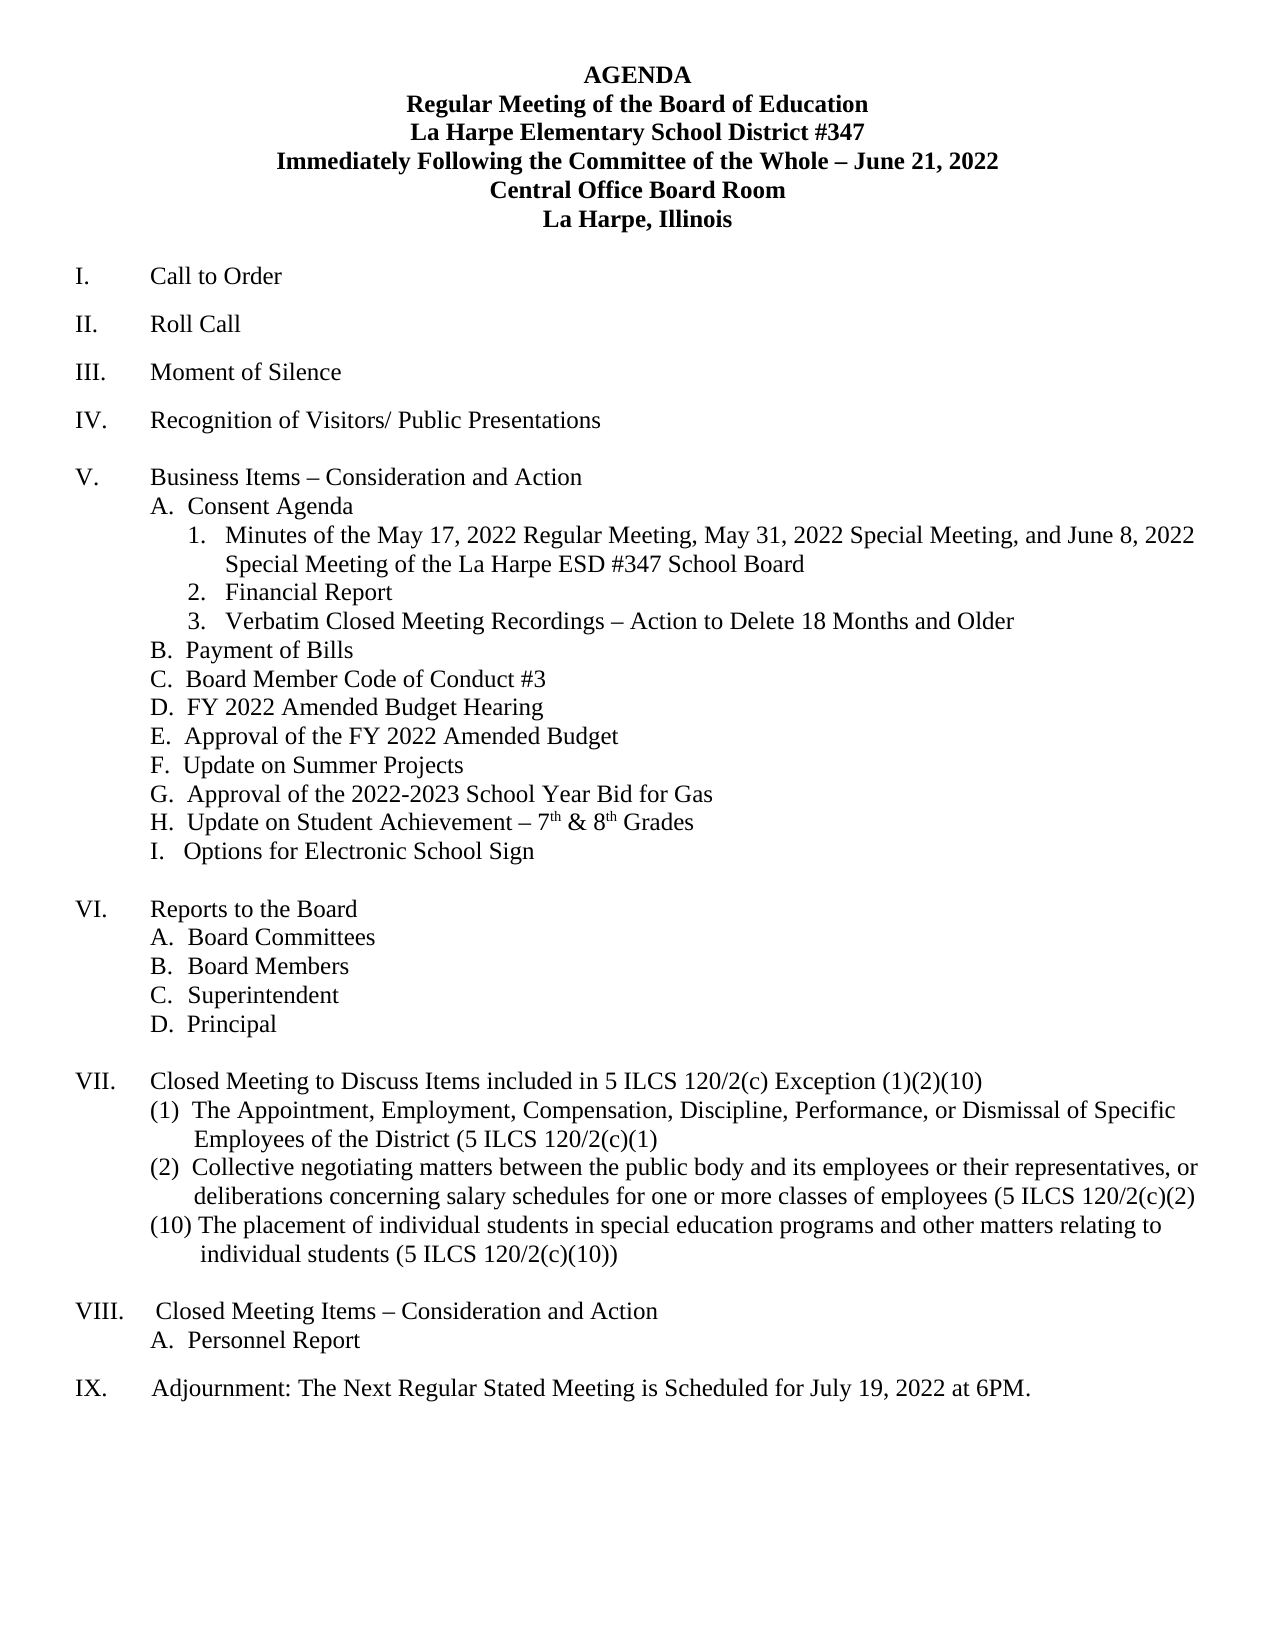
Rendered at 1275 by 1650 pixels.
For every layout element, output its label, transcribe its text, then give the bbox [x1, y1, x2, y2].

text La Harpe Elementary School District #347 [75, 117, 1200, 146]
text D. FY 2022 Amended Budget Hearing [75, 692, 1200, 721]
list Recognition of Visitors/ Public Presentations [75, 405, 1200, 434]
list Personnel Report [150, 1325, 1200, 1354]
text Central Office Board Room [75, 175, 1200, 204]
text IX. Adjournment: The Next Regular Stated Meeting is Scheduled for July 19, 2022 at 6PM. [75, 1373, 1200, 1402]
list Board Committees [150, 922, 1200, 951]
text H. Update on Student Achievement – 7th & 8th Grades [150, 807, 1200, 836]
text VIII. Closed Meeting Items – Consideration and Action [75, 1296, 1200, 1325]
text G. Approval of the 2022-2023 School Year Bid for Gas [150, 779, 1200, 807]
text V. Business Items – Consideration and Action [75, 462, 1200, 491]
text (10) The placement of individual students in special education programs and other matters relating to [75, 1210, 1200, 1239]
text VII. Closed Meeting to Discuss Items included in 5 ILCS 120/2(c) Exception (1)(2)(10) [75, 1066, 1200, 1095]
text individual students (5 ILCS 120/2(c)(10)) [150, 1239, 1200, 1267]
list Call to Order [75, 261, 1200, 290]
list Verbatim Closed Meeting Recordings – Action to Delete 18 Months and Older [187, 606, 1200, 635]
text Immediately Following the Committee of the Whole – June 21, 2022 [75, 146, 1200, 175]
text AGENDA [75, 60, 1200, 89]
text D. Principal [75, 1009, 1200, 1037]
text F. Update on Summer Projects [150, 750, 1200, 779]
text (2) Collective negotiating matters between the public body and its employees or their representatives, or [150, 1152, 1200, 1181]
text (1) The Appointment, Employment, Compensation, Discipline, Performance, or Dismissal of Specific [150, 1095, 1200, 1124]
list Minutes of the May 17, 2022 Regular Meeting, May 31, 2022 Special Meeting, and June 8, 2022 Special Meeting of the La Harpe ESD #347 School Board [187, 520, 1200, 577]
text C. Board Member Code of Conduct #3 [150, 664, 1200, 692]
list Moment of Silence [75, 357, 1200, 386]
text B. Payment of Bills [150, 635, 1200, 664]
text VI. Reports to the Board [75, 894, 1200, 922]
text I. Options for Electronic School Sign [150, 836, 1200, 865]
list Consent Agenda [150, 491, 1200, 520]
text deliberations concerning salary schedules for one or more classes of employees (5 ILCS 120/2(c)(2) [150, 1181, 1200, 1210]
list Superintendent [150, 980, 1200, 1009]
list Board Members [150, 951, 1200, 980]
text E. Approval of the FY 2022 Amended Budget [75, 721, 1200, 750]
text Regular Meeting of the Board of Education [75, 89, 1200, 117]
text La Harpe, Illinois [75, 204, 1200, 232]
text Employees of the District (5 ILCS 120/2(c)(1) [150, 1124, 1200, 1152]
list Financial Report [187, 577, 1200, 606]
list Roll Call [75, 309, 1200, 338]
